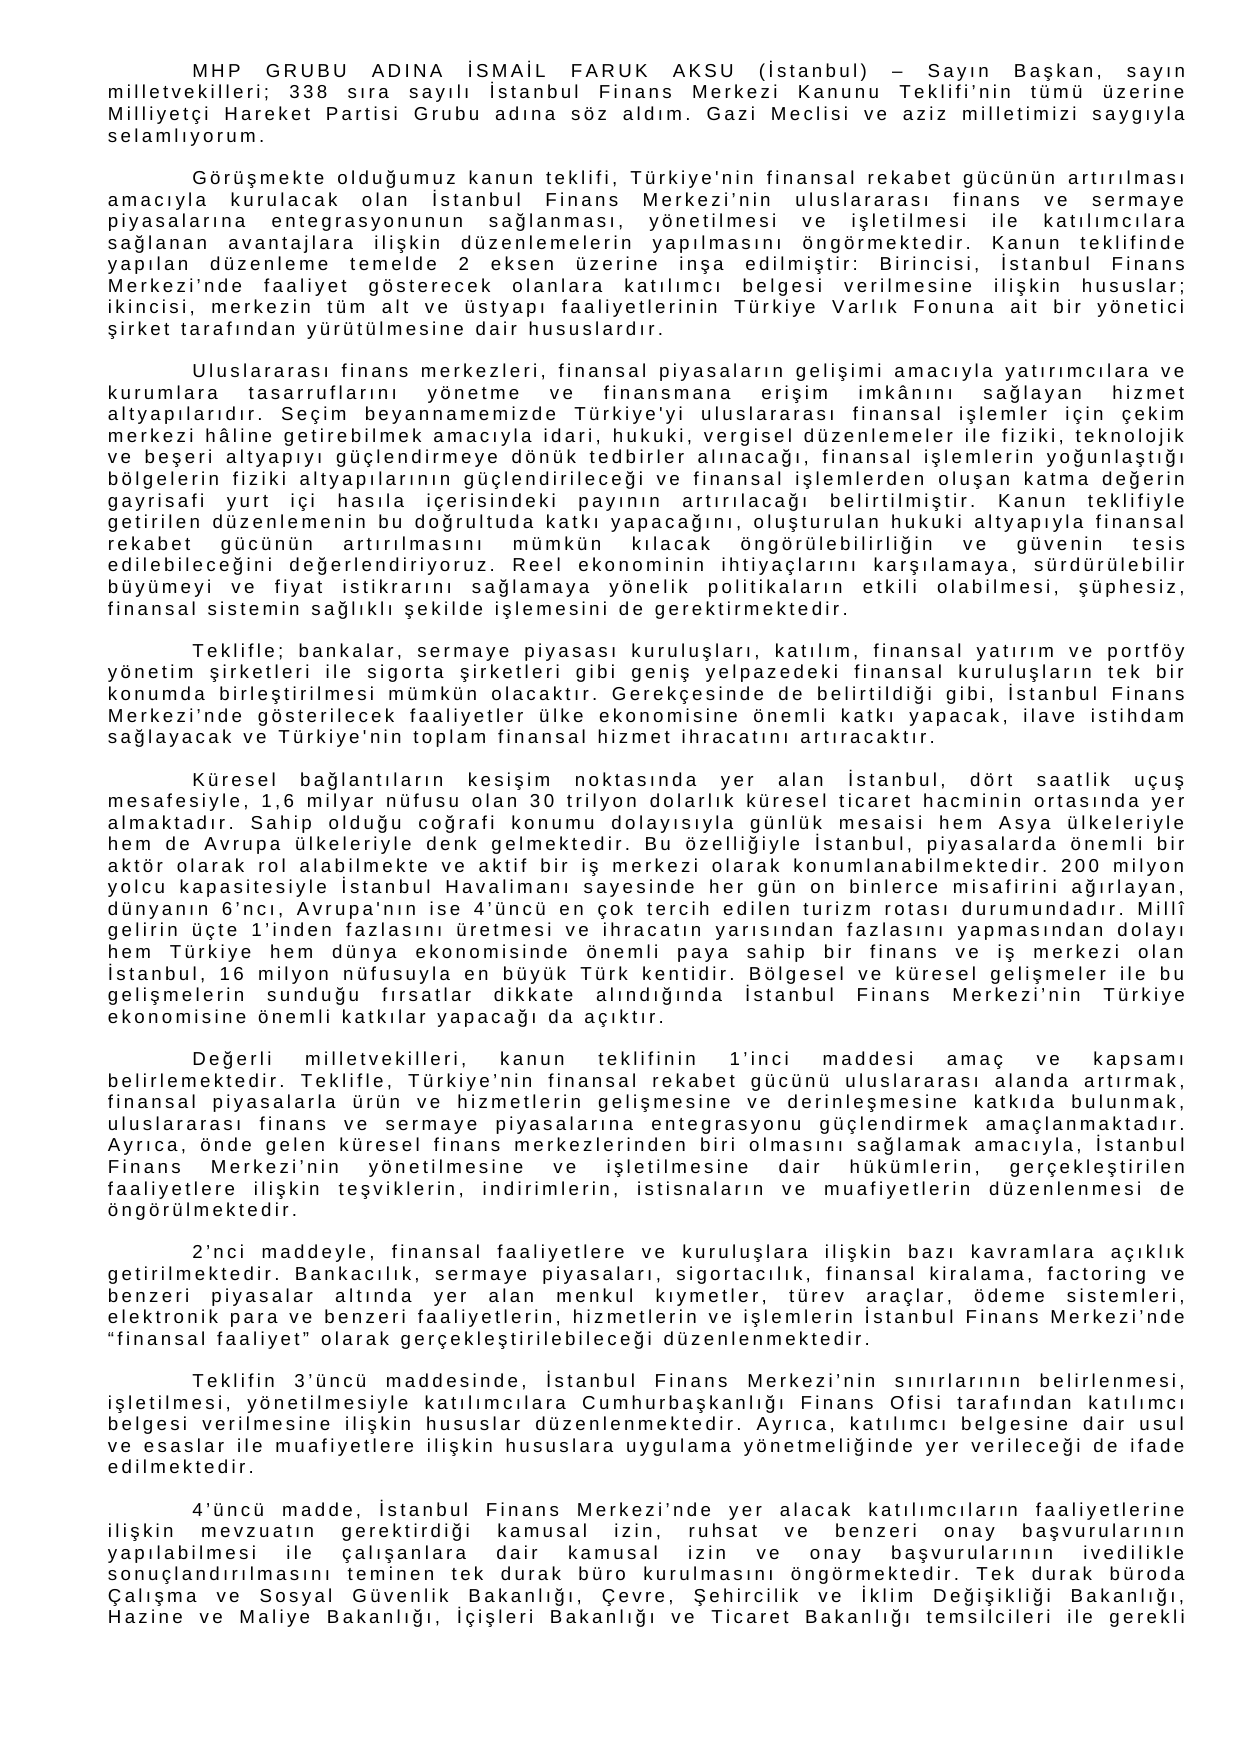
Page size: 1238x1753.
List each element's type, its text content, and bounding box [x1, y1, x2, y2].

text 2’nci maddeyle, finansal faaliyetlere ve kuruluşlara ilişkin bazı kavramlara açıklık getirilmektedir. Bankacılık, sermaye piyasaları, sigortacılık, finansal kiralama, factoring ve benzeri piyasalar altında yer alan menkul kıymetler, türev araçlar, ödeme sistemleri, elektronik para ve benzeri faaliyetlerin, hizmetlerin ve işlemlerin İstanbul Finans Merkezi’nde “finansal faaliyet” olarak gerçekleştirilebileceği düzenlenmektedir. [108, 1241, 1186, 1349]
text Küresel bağlantıların kesişim noktasında yer alan İstanbul, dört saatlik uçuş mesafesiyle, 1,6 milyar nüfusu olan 30 trilyon dolarlık küresel ticaret hacminin ortasında yer almaktadır. Sahip olduğu coğrafi konumu dolayısıyla günlük mesaisi hem Asya ülkeleriyle hem de Avrupa ülkeleriyle denk gelmektedir. Bu özelliğiyle İstanbul, piyasalarda önemli bir aktör olarak rol alabilmekte ve aktif bir iş merkezi olarak konumlanabilmektedir. 200 milyon yolcu kapasitesiyle İstanbul Havalimanı sayesinde her gün on binlerce misafirini ağırlayan, dünyanın 6’ncı, Avrupa'nın ise 4’üncü en çok tercih edilen turizm rotası durumundadır. Millî gelirin üçte 1’inden fazlasını üretmesi ve ihracatın yarısından fazlasını yapmasından dolayı hem Türkiye hem dünya ekonomisinde önemli paya sahip bir finans ve iş merkezi olan İstanbul, 16 milyon nüfusuyla en büyük Türk kentidir. Bölgesel ve küresel gelişmeler ile bu gelişmelerin sunduğu fırsatlar dikkate alındığında İstanbul Finans Merkezi’nin Türkiye ekonomisine önemli katkılar yapacağı da açıktır. [108, 768, 1186, 1027]
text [108, 1498, 1186, 1628]
text Görüşmekte olduğumuz kanun teklifi, Türkiye'nin finansal rekabet gücünün artırılması amacıyla kurulacak olan İstanbul Finans Merkezi’nin uluslararası finans ve sermaye piyasalarına entegrasyonunun sağlanması, yönetilmesi ve işletilmesi ile katılımcılara sağlanan avantajlara ilişkin düzenlemelerin yapılmasını öngörmektedir. Kanun teklifinde yapılan düzenleme temelde 2 eksen üzerine inşa edilmiştir: Birincisi, İstanbul Finans Merkezi’nde faaliyet gösterecek olanlara katılımcı belgesi verilmesine ilişkin hususlar; ikincisi, merkezin tüm alt ve üstyapı faaliyetlerinin Türkiye Varlık Fonuna ait bir yönetici şirket tarafından yürütülmesine dair hususlardır. [108, 167, 1186, 339]
text Uluslararası finans merkezleri, finansal piyasaların gelişimi amacıyla yatırımcılara ve kurumlara tasarruflarını yönetme ve finansmana erişim imkânını sağlayan hizmet altyapılarıdır. Seçim beyannamemizde Türkiye'yi uluslararası finansal işlemler için çekim merkezi hâline getirebilmek amacıyla idari, hukuki, vergisel düzenlemeler ile fiziki, teknolojik ve beşeri altyapıyı güçlendirmeye dönük tedbirler alınacağı, finansal işlemlerin yoğunlaştığı bölgelerin fiziki altyapılarının güçlendirileceği ve finansal işlemlerden oluşan katma değerin gayrisafi yurt içi hasıla içerisindeki payının artırılacağı belirtilmiştir. Kanun teklifiyle getirilen düzenlemenin bu doğrultuda katkı yapacağını, oluşturulan hukuki altyapıyla finansal rekabet gücünün artırılmasını mümkün kılacak öngörülebilirliğin ve güvenin tesis edilebileceğini değerlendiriyoruz. Reel ekonominin ihtiyaçlarını karşılamaya, sürdürülebilir büyümeyi ve fiyat istikrarını sağlamaya yönelik politikaların etkili olabilmesi, şüphesiz, finansal sistemin sağlıklı şekilde işlemesini de gerektirmektedir. [108, 360, 1186, 619]
text Teklifin 3’üncü maddesinde, İstanbul Finans Merkezi’nin sınırlarının belirlenmesi, işletilmesi, yönetilmesiyle katılımcılara Cumhurbaşkanlığı Finans Ofisi tarafından katılımcı belgesi verilmesine ilişkin hususlar düzenlenmektedir. Ayrıca, katılımcı belgesine dair usul ve esaslar ile muafiyetlere ilişkin hususlara uygulama yönetmeliğinde yer verileceği de ifade edilmektedir. [108, 1370, 1186, 1478]
text MHP GRUBU ADINA İSMAİL FARUK AKSU (İstanbul) – Sayın Başkan, sayın milletvekilleri; 338 sıra sayılı İstanbul Finans Merkezi Kanunu Teklifi’nin tümü üzerine Milliyetçi Hareket Partisi Grubu adına söz aldım. Gazi Meclisi ve aziz milletimizi saygıyla selamlıyorum. [108, 60, 1186, 146]
text Teklifle; bankalar, sermaye piyasası kuruluşları, katılım, finansal yatırım ve portföy yönetim şirketleri ile sigorta şirketleri gibi geniş yelpazedeki finansal kuruluşların tek bir konumda birleştirilmesi mümkün olacaktır. Gerekçesinde de belirtildiği gibi, İstanbul Finans Merkezi’nde gösterilecek faaliyetler ülke ekonomisine önemli katkı yapacak, ilave istihdam sağlayacak ve Türkiye'nin toplam finansal hizmet ihracatını artıracaktır. [108, 640, 1186, 747]
text Değerli milletvekilleri, kanun teklifinin 1’inci maddesi amaç ve kapsamı belirlemektedir. Teklifle, Türkiye’nin finansal rekabet gücünü uluslararası alanda artırmak, finansal piyasalarla ürün ve hizmetlerin gelişmesine ve derinleşmesine katkıda bulunmak, uluslararası finans ve sermaye piyasalarına entegrasyonu güçlendirmek amaçlanmaktadır. Ayrıca, önde gelen küresel finans merkezlerinden biri olmasını sağlamak amacıyla, İstanbul Finans Merkezi’nin yönetilmesine ve işletilmesine dair hükümlerin, gerçekleştirilen faaliyetlere ilişkin teşviklerin, indirimlerin, istisnaların ve muafiyetlerin düzenlenmesi de öngörülmektedir. [108, 1048, 1186, 1220]
